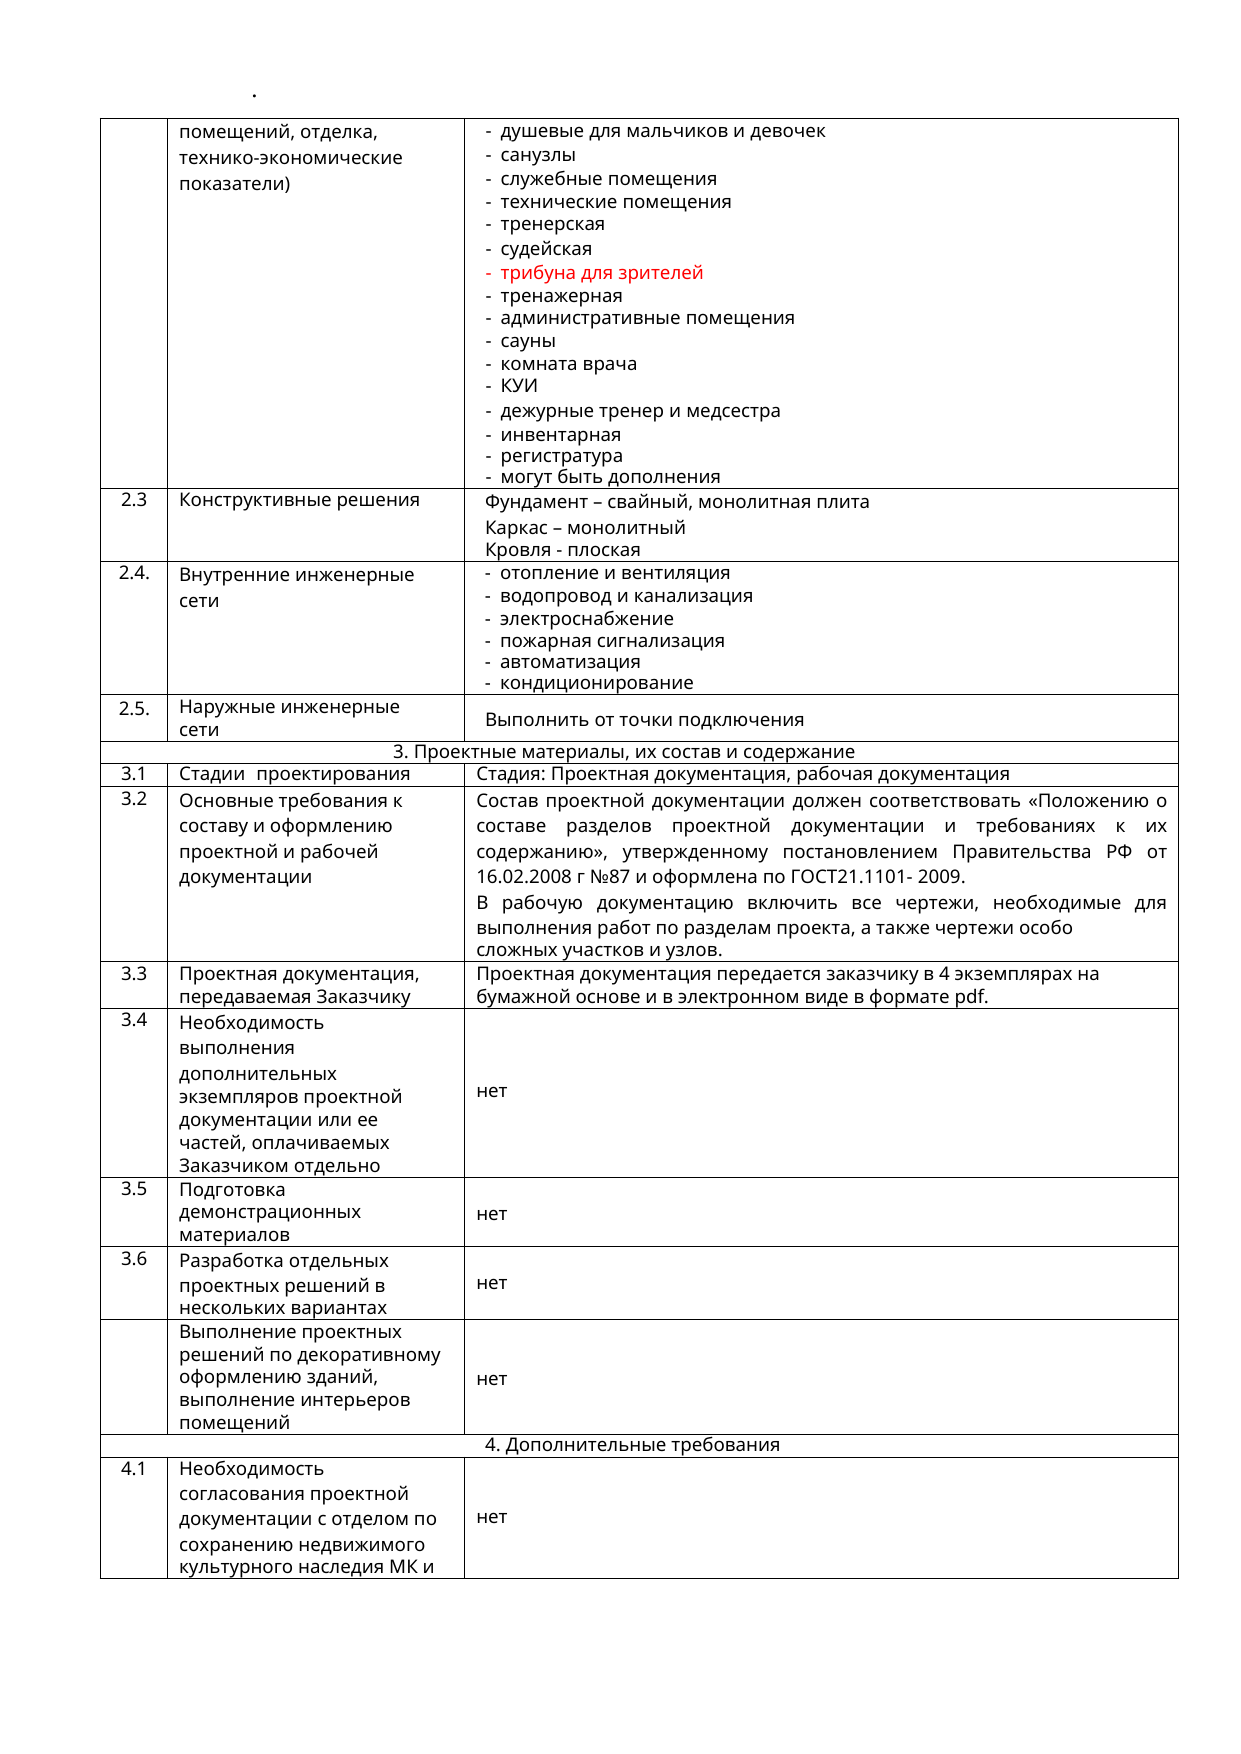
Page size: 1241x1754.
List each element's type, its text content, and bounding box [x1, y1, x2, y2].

table_cell [101, 1320, 167, 1434]
table_header [101, 119, 167, 487]
table_cell Конструктивные решения [168, 489, 464, 561]
table_cell Проектная документация, передаваемая Заказчику [168, 962, 464, 1008]
table_cell Стадии проектирования [168, 764, 464, 786]
table_cell 3.6 [101, 1247, 167, 1319]
table_header помещений, отделка, технико-экономические показатели) [168, 119, 464, 487]
table_cell Выполнить от точки подключения [465, 695, 1178, 741]
table_cell 2.4. [101, 562, 167, 694]
table_cell 2.5. [101, 695, 167, 741]
table_cell Основные требования к составу и оформлению проектной и рабочей документации [168, 787, 464, 961]
table_cell 3.3 [101, 962, 167, 1008]
table_cell Проектная документация передается заказчику в 4 экземплярах на бумажной основе и в электронном виде в формате pdf. [465, 962, 1178, 1008]
table_cell Наружные инженерные сети [168, 695, 464, 741]
table_cell отопление и вентиляция водопровод и канализация электроснабжение пожарная сигнализация автоматизация кондиционирование [465, 562, 1178, 694]
table_cell 2.3 [101, 489, 167, 561]
table_cell нет [465, 1247, 1178, 1319]
table_cell Стадия: Проектная документация, рабочая документация [465, 764, 1178, 786]
table_cell нет [465, 1320, 1178, 1434]
table_cell нет [465, 1178, 1178, 1246]
table_cell Необходимость выполнения дополнительных экземпляров проектной документации или ее частей, оплачиваемых Заказчиком отдельно [168, 1009, 464, 1177]
table_cell Подготовка демонстрационных материалов [168, 1178, 464, 1246]
table_cell Разработка отдельных проектных решений в нескольких вариантах [168, 1247, 464, 1319]
table_cell 3.4 [101, 1009, 167, 1177]
table_cell нет [465, 1009, 1178, 1177]
table_header душевые для мальчиков и девочек санузлы служебные помещения технические помещения тренерская судейская трибуна для зрителей тренажерная административные помещения сауны комната врача КУИ дежурные тренер и медсестра инвентарная регистратура могут быть дополнения [465, 119, 1178, 487]
table_cell Внутренние инженерные сети [168, 562, 464, 694]
table_cell 3.1 [101, 764, 167, 786]
table_cell 4.1 [101, 1458, 167, 1578]
table_cell 3. Проектные материалы, их состав и содержание [101, 742, 1178, 763]
table_cell 3.2 [101, 787, 167, 961]
table_cell Состав проектной документации должен соответствовать «Положению о составе разделов проектной документации и требованиях к их содержанию», утвержденному постановлением Правительства РФ от 16.02.2008 г №87 и оформлена по ГОСТ21.1101- 2009. В рабочую документацию включить все чертежи, необходимые для выполнения работ по разделам проекта, а также чертежи особо сложных участков и узлов. [465, 787, 1178, 961]
table_cell Фундамент – свайный, монолитная плита Каркас – монолитный Кровля - плоская [465, 489, 1178, 561]
table_cell нет [465, 1458, 1178, 1578]
table_cell Выполнение проектных решений по декоративному оформлению зданий, выполнение интерьеров помещений [168, 1320, 464, 1434]
table_cell 3.5 [101, 1178, 167, 1246]
table_cell 4. Дополнительные требования [101, 1435, 1178, 1457]
table_cell Необходимость согласования проектной документации с отделом по сохранению недвижимого культурного наследия МК и [168, 1458, 464, 1578]
